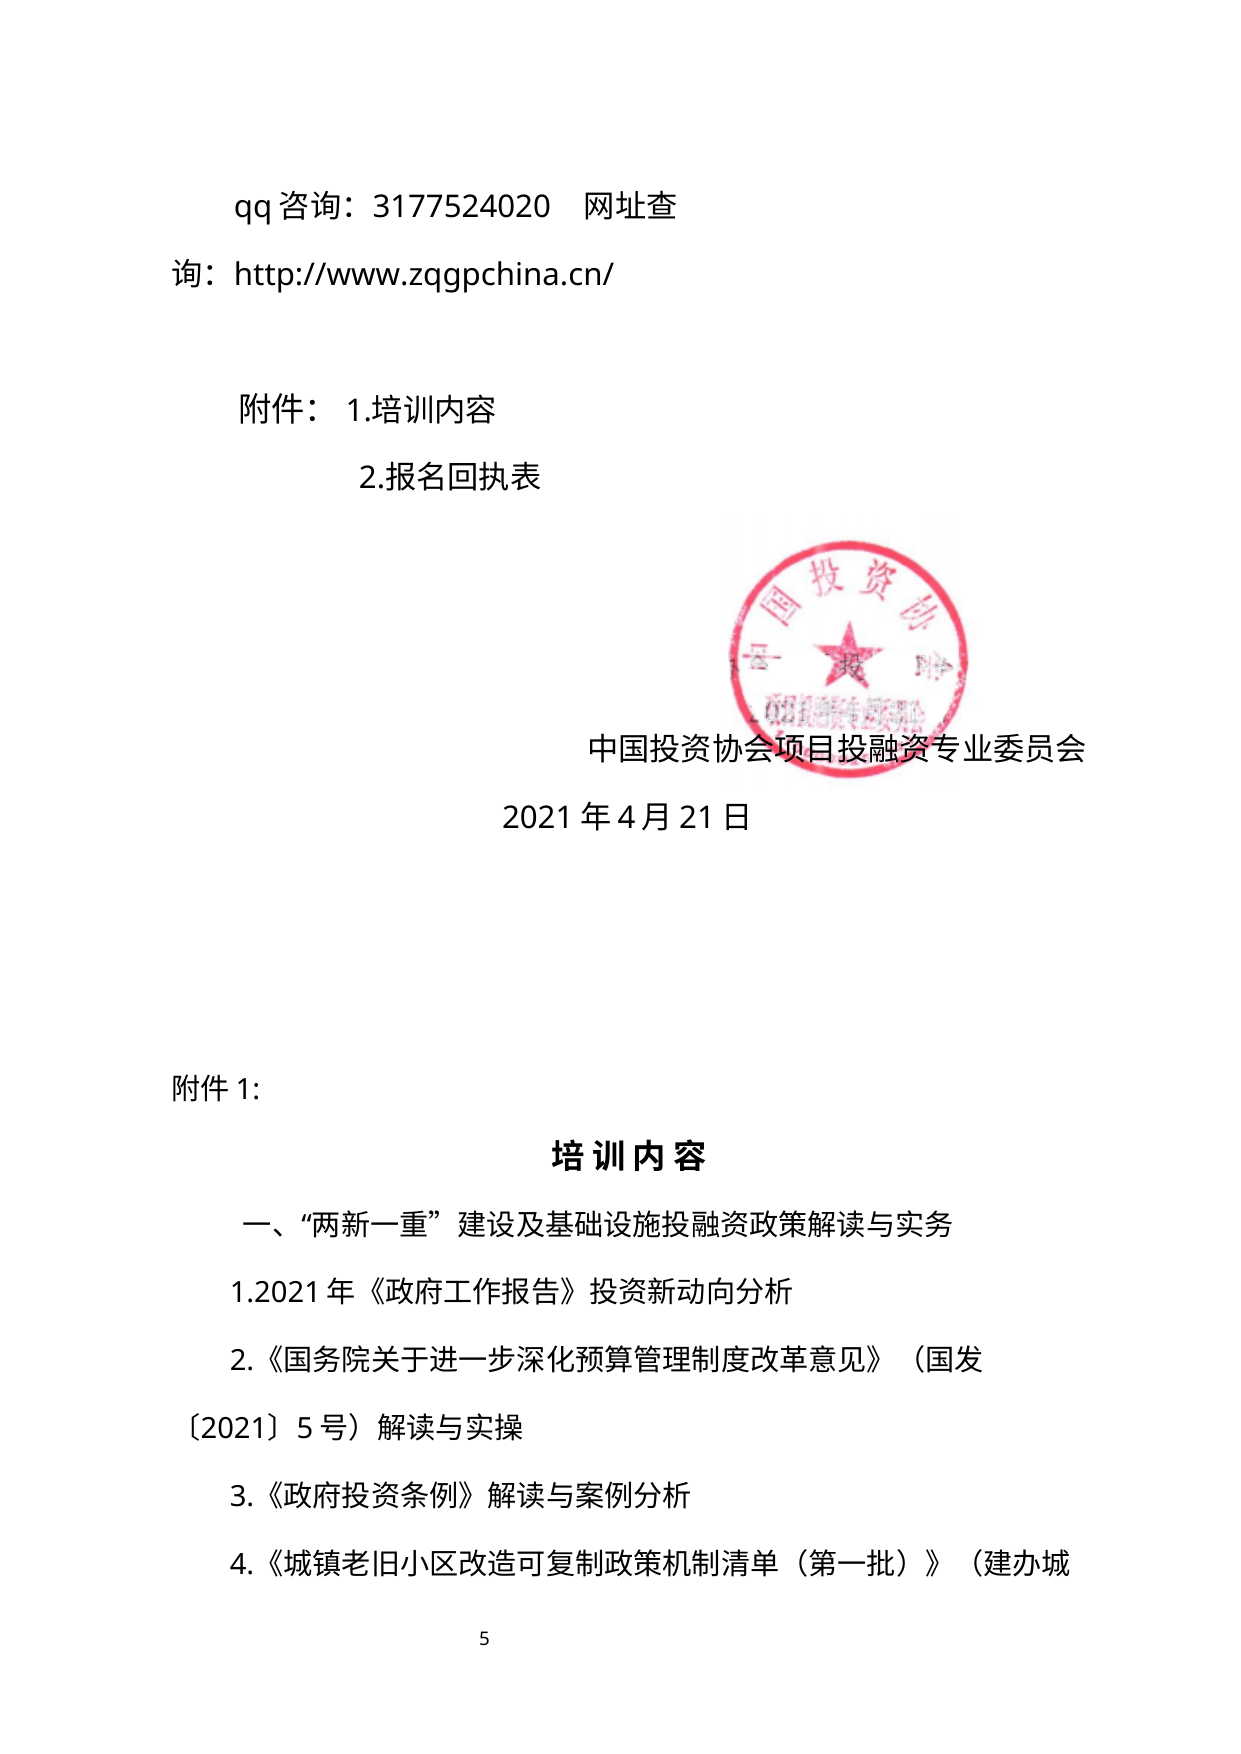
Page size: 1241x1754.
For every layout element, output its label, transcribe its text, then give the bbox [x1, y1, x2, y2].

text 2021年4月21日 [171, 781, 1087, 849]
text 2.报名回执表 [171, 441, 1087, 509]
text 2.《国务院关于进一步深化预算管理制度改革意见》（国发〔2021〕5号）解读与实操 [171, 1324, 1087, 1460]
text 3.《政府投资条例》解读与案例分析 [171, 1460, 1087, 1528]
text 中国投资协会项目投融资专业委员会 [171, 713, 1087, 781]
text 附件： 1.培训内容 [171, 373, 1087, 441]
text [171, 1528, 1087, 1596]
text 附件1: [171, 1053, 1087, 1121]
picture [713, 519, 981, 713]
list “两新一重”建设及基础设施投融资政策解读与实务 [171, 1188, 1087, 1256]
text 1.2021年《政府工作报告》投资新动向分析 [171, 1256, 1087, 1324]
text 培 训 内 容 [171, 1121, 1087, 1188]
text qq咨询：3177524020 网址查询：http://www.zqgpchina.cn/ [171, 170, 1087, 306]
